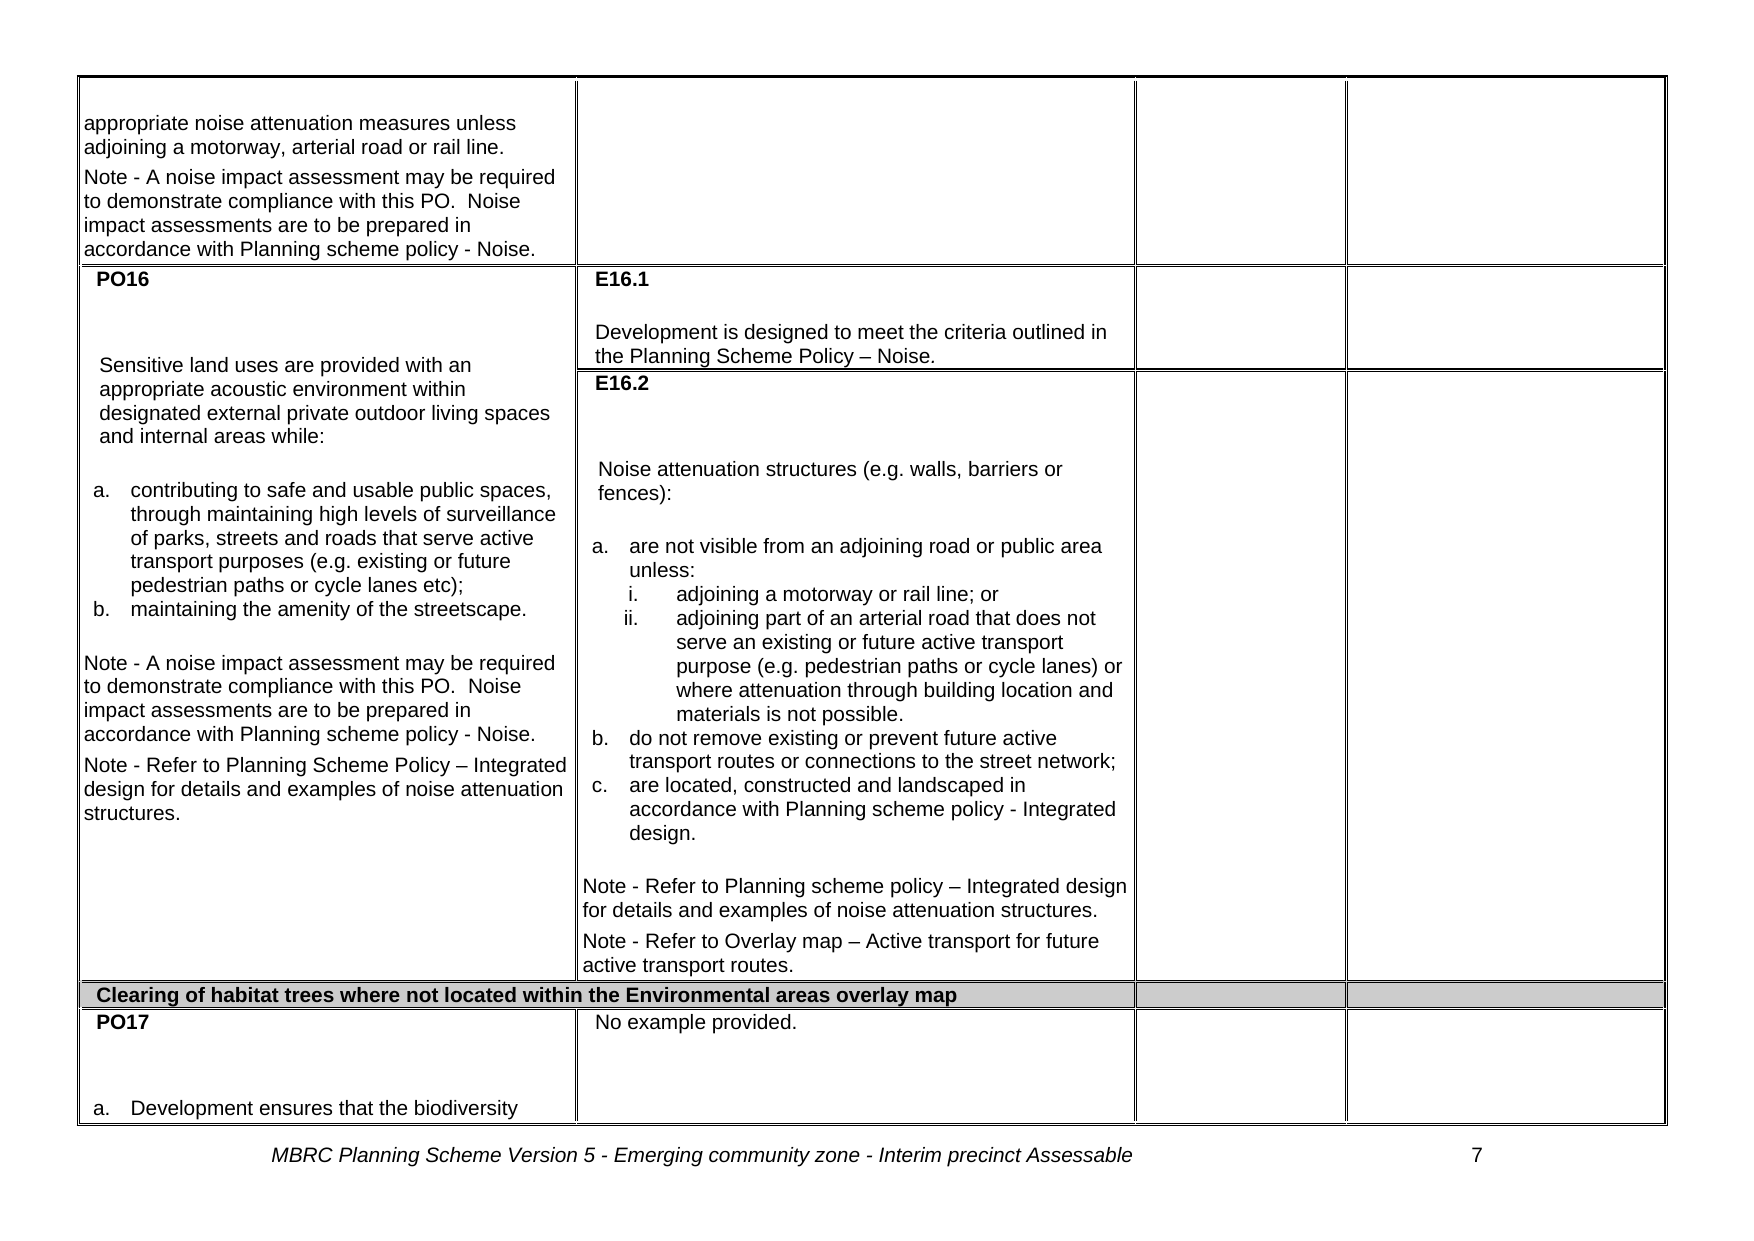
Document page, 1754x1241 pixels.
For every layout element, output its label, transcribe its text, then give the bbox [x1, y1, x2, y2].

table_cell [577, 78, 1136, 264]
table_cell Clearing of habitat trees where not located within the Environmental areas overlay map [78, 980, 1136, 1007]
table_cell E16.1 Development is designed to meet the criteria outlined in the Planning Scheme Policy – Noise. [578, 267, 1134, 368]
table_cell [1346, 78, 1664, 264]
table_cell [1136, 1010, 1346, 1123]
table_cell [1346, 264, 1666, 368]
table_cell [1137, 983, 1345, 1007]
table_cell PO15 [80, 78, 577, 264]
table_cell [1346, 980, 1666, 1007]
table_cell [1346, 1007, 1666, 1123]
table_cell [1136, 78, 1346, 264]
table_cell [1348, 368, 1665, 980]
table_cell [1137, 267, 1345, 368]
table_cell PO16 [78, 264, 577, 980]
table_cell PO17 [78, 1007, 577, 1123]
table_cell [577, 1010, 1136, 1123]
table_cell E16.2 [578, 372, 1134, 980]
table_cell [1137, 372, 1345, 980]
